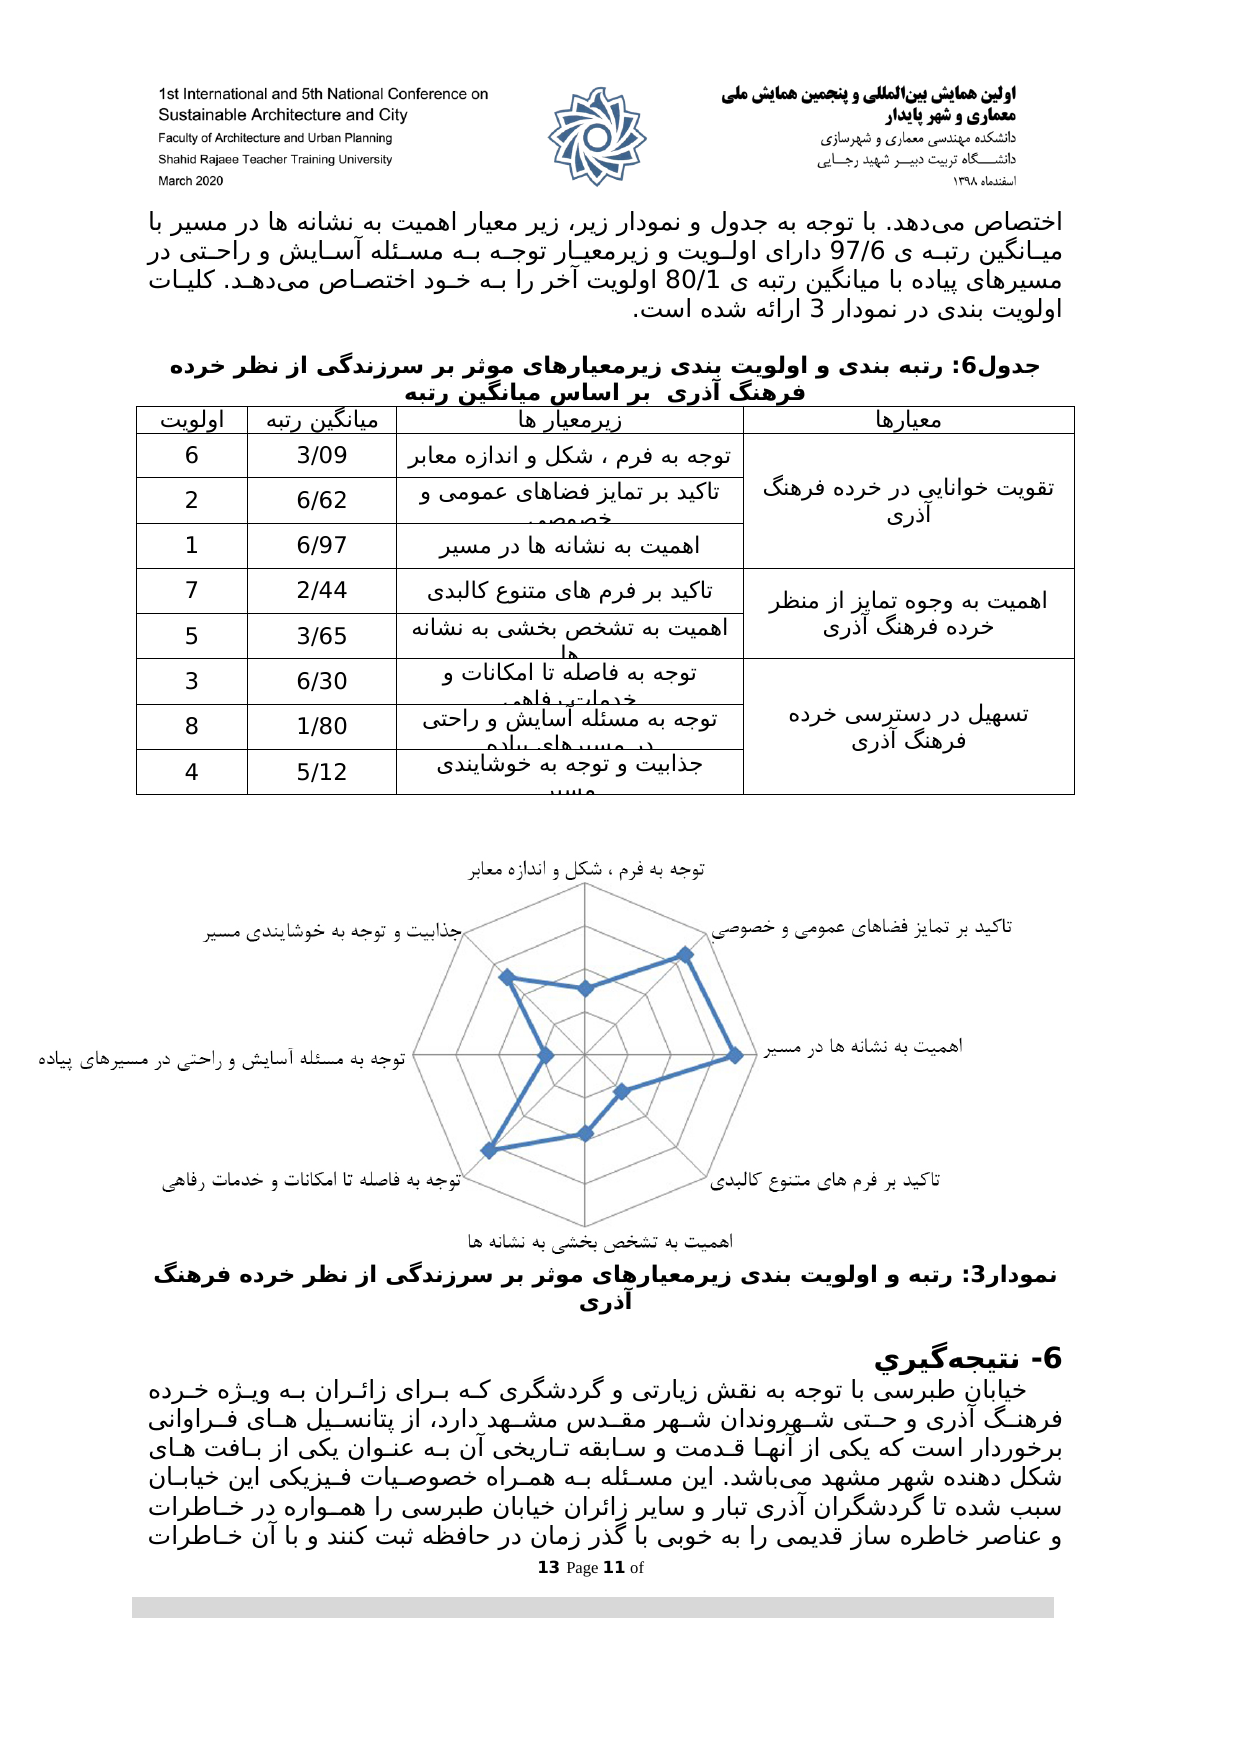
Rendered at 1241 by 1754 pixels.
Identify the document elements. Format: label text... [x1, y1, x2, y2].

table_cell 2/44 [248, 569, 396, 613]
table_cell 8 [137, 705, 247, 749]
table_cell جذابیت و توجه به خوشایندی مسیر [397, 750, 743, 794]
table_cell 4 [137, 750, 247, 794]
text 6- نتيجه‌گيري [148, 1341, 1063, 1375]
table_cell 1/80 [248, 705, 396, 749]
table_cell توجه به فرم ، شکل و اندازه معابر [397, 434, 743, 477]
table_cell 5 [137, 614, 247, 658]
table_cell 6 [137, 434, 247, 477]
table_cell تسهیل در دسترسی خرده فرهنگ آذری [744, 659, 1074, 794]
table_cell 1 [137, 524, 247, 568]
table_cell اهمیت به وجوه تمایز از منظر خرده فرهنگ آذری [744, 569, 1074, 658]
table_header معیارها [744, 407, 1074, 433]
table_cell تاکید بر فرم های متنوع کالبدی [397, 569, 743, 613]
table_header اولویت [137, 407, 247, 433]
table_header زیرمعیار ها [397, 407, 743, 433]
picture [134, 57, 1046, 203]
table_cell 6/62 [248, 478, 396, 522]
table_cell 6/30 [248, 659, 396, 704]
table_cell تقویت خوانایی در خرده فرهنگ آذری [744, 434, 1074, 568]
table_cell 6/97 [248, 524, 396, 568]
table_cell تاکید بر تمایز فضاهای عمومی و خصوصی [397, 478, 743, 522]
table_cell توجه به فاصله تا امکانات و خدمات رفاهی [397, 659, 743, 704]
picture [37, 828, 1034, 1262]
text جدول6: رتبه بندی و اولویت بندی زیرمعیارهای موثر بر سرزندگی از نظر خرده فرهنگ آذری بر اساس میانگین رتبه [148, 352, 1063, 406]
table_cell 3/09 [248, 434, 396, 477]
table_cell اهمیت به تشخص بخشی به نشانه ها [397, 614, 743, 658]
table_cell اهمیت به نشانه ها در مسیر [397, 524, 743, 568]
table_cell 5/12 [248, 750, 396, 794]
table_cell 2 [137, 478, 247, 522]
table_header میانگین رتبه [248, 407, 396, 433]
table_cell 7 [137, 569, 247, 613]
table_cell توجه به مسئله آسایش و راحتی در مسیرهای پیاده [397, 705, 743, 749]
table_cell 3 [137, 659, 247, 704]
text نمودار3: رتبه و اولویت بندی زیرمعیارهای موثر بر سرزندگی از نظر خرده فرهنگ آذری [148, 1261, 1063, 1315]
table_cell 3/65 [248, 614, 396, 658]
